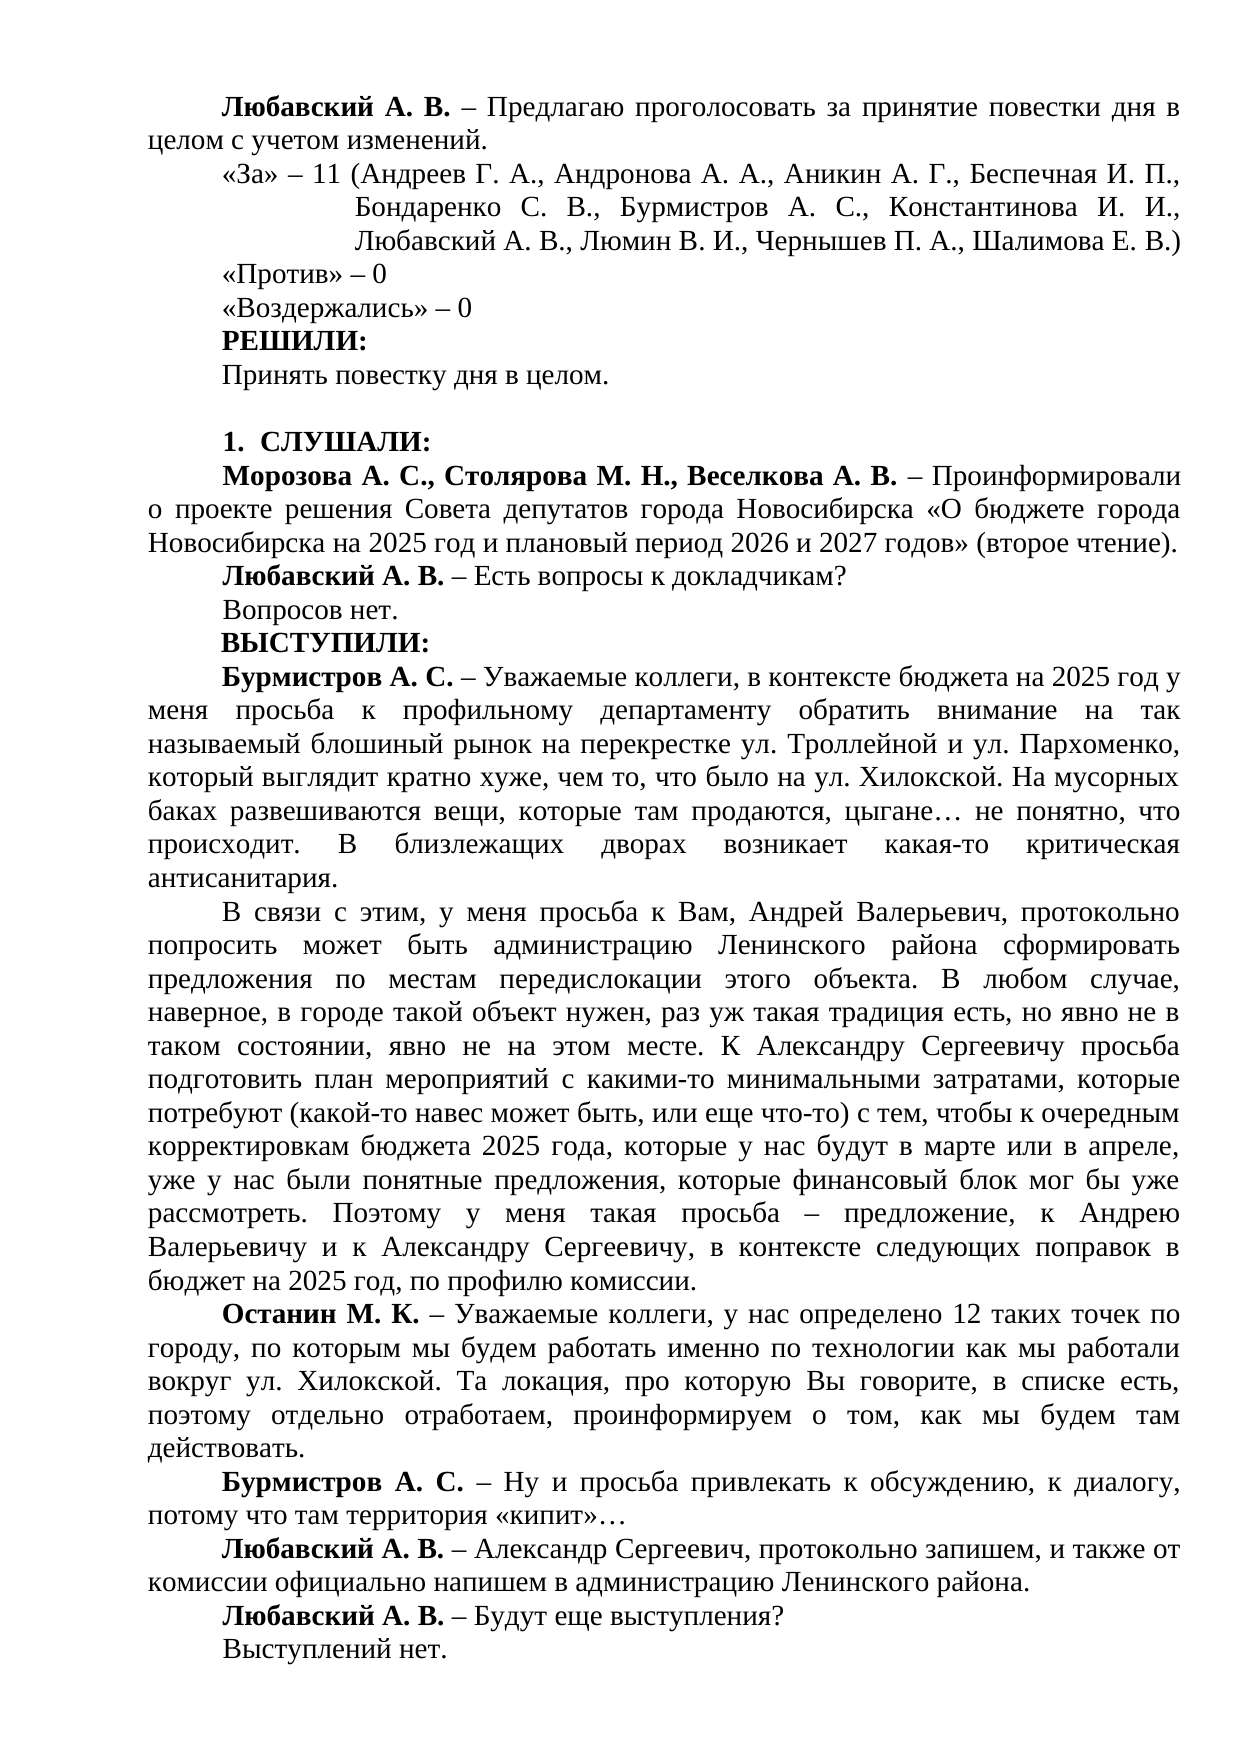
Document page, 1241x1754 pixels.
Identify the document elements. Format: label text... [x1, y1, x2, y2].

text В связи с этим, у меня просьба к Вам, Андрей Валерьевич, протокольно попросить может быть администрацию Ленинского района сформировать предложения по местам передислокации этого объекта. В любом случае, наверное, в городе такой объект нужен, раз уж такая традиция есть, но явно не в таком состоянии, явно не на этом месте. К Александру Сергеевичу просьба подготовить план мероприятий с какими-то минимальными затратами, которые потребуют (какой-то навес может быть, или еще что-то) с тем, чтобы к очередным корректировкам бюджета 2025 года, которые у нас будут в марте или в апреле, уже у нас были понятные предложения, которые финансовый блок мог бы уже рассмотреть. Поэтому у меня такая просьба – предложение, к Андрею Валерьевичу и к Александру Сергеевичу, в контексте следующих поправок в бюджет на 2025 год, по профилю комиссии. [148, 894, 1181, 1296]
text Выступлений нет. [148, 1632, 1181, 1665]
text ВЫСТУПИЛИ: [148, 625, 1181, 659]
text Любавский А. В. – Предлагаю проголосовать за принятие повестки дня в целом с учетом изменений. [148, 89, 1181, 156]
text «Против» – 0 [148, 256, 1181, 290]
text Любавский А. В. – Есть вопросы к докладчикам? [148, 558, 1181, 592]
text Останин М. К. – Уважаемые коллеги, у нас определено 12 таких точек по городу, по которым мы будем работать именно по технологии как мы работали вокруг ул. Хилокской. Та локация, про которую Вы говорите, в списке есть, поэтому отдельно отработаем, проинформируем о том, как мы будем там действовать. [148, 1296, 1181, 1464]
text Любавский А. В. – Будут еще выступления? [148, 1598, 1181, 1632]
text Бурмистров А. С. – Ну и просьба привлекать к обсуждению, к диалогу, потому что там территория «кипит»… [148, 1464, 1181, 1531]
text Принять повестку дня в целом. [148, 357, 1181, 391]
text Бурмистров А. С. – Уважаемые коллеги, в контексте бюджета на 2025 год у меня просьба к профильному департаменту обратить внимание на так называемый блошиный рынок на перекрестке ул. Троллейной и ул. Пархоменко, который выглядит кратно хуже, чем то, что было на ул. Хилокской. На мусорных баках развешиваются вещи, которые там продаются, цыгане… не понятно, что происходит. В близлежащих дворах возникает какая-то критическая антисанитария. [148, 659, 1181, 894]
text РЕШИЛИ: [148, 323, 1181, 357]
text Вопросов нет. [148, 592, 1181, 625]
list СЛУШАЛИ: [222, 424, 1181, 458]
text «Воздержались» – 0 [148, 290, 1181, 323]
text Любавский А. В. – Александр Сергеевич, протокольно запишем, и также от комиссии официально напишем в администрацию Ленинского района. [148, 1531, 1181, 1598]
text Морозова А. С., Столярова М. Н., Веселкова А. В. – Проинформировали о проекте решения Совета депутатов города Новосибирска «О бюджете города Новосибирска на 2025 год и плановый период 2026 и 2027 годов» (второе чтение). [148, 458, 1181, 558]
